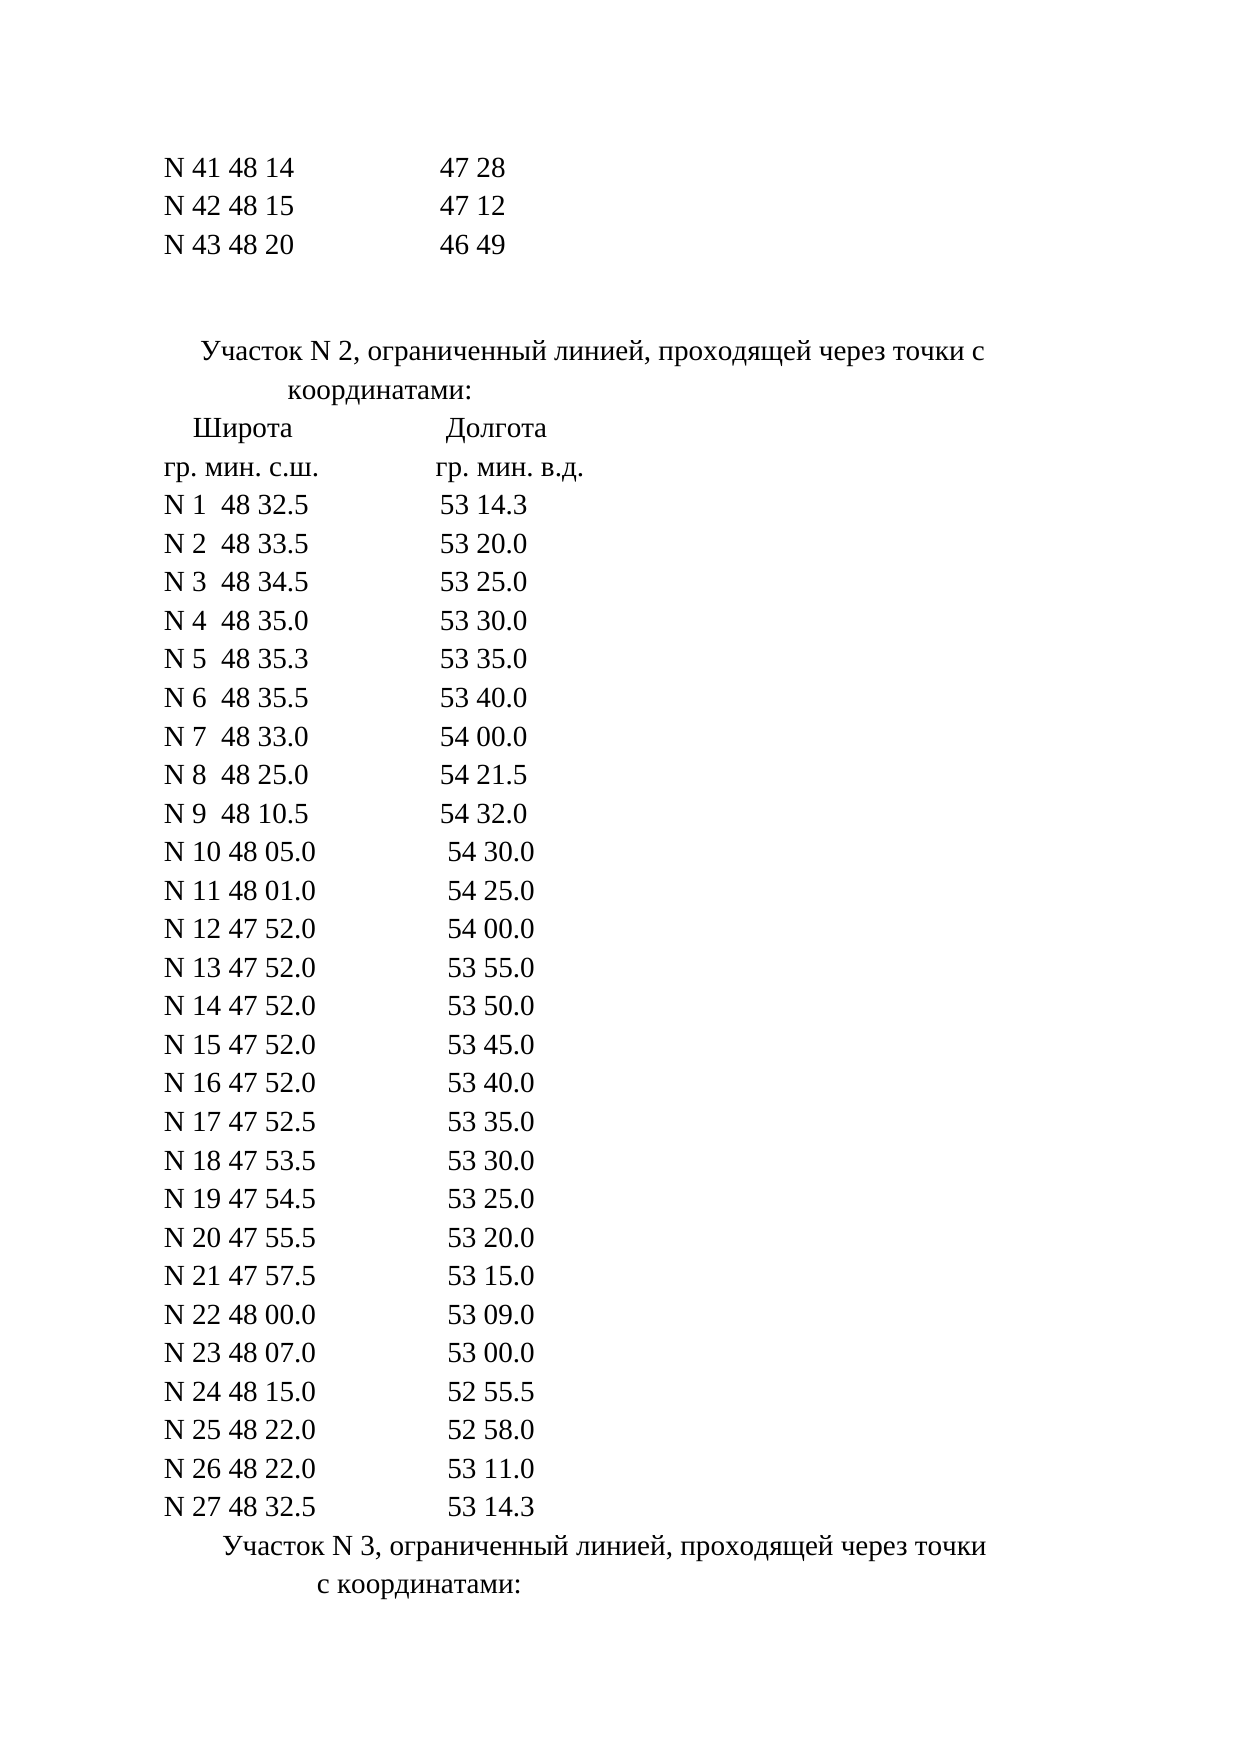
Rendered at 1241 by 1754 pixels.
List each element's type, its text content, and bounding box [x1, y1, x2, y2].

text N 13 47 52.0 53 55.0 [112, 950, 1128, 983]
text N 15 47 52.0 53 45.0 [112, 1027, 1128, 1061]
text N 22 48 00.0 53 09.0 [112, 1297, 1128, 1330]
text координатами: [112, 372, 1128, 405]
text N 5 48 35.3 53 35.0 [112, 642, 1128, 675]
text Участок N 2, ограниченный линией, проходящей через точки с [112, 333, 1128, 367]
text N 14 47 52.0 53 50.0 [112, 988, 1128, 1022]
text N 23 48 07.0 53 00.0 [112, 1335, 1128, 1369]
text N 26 48 22.0 53 11.0 [112, 1451, 1128, 1484]
text N 42 48 15 47 12 [112, 188, 1128, 222]
text N 41 48 14 47 28 [112, 150, 1128, 183]
text N 9 48 10.5 54 32.0 [112, 796, 1128, 829]
text Широта Долгота [112, 410, 1128, 444]
text N 12 47 52.0 54 00.0 [112, 911, 1128, 945]
text N 24 48 15.0 52 55.5 [112, 1374, 1128, 1407]
text N 43 48 20 46 49 [112, 227, 1128, 261]
text N 8 48 25.0 54 21.5 [112, 757, 1128, 791]
text N 17 47 52.5 53 35.0 [112, 1104, 1128, 1138]
text N 1 48 32.5 53 14.3 [112, 487, 1128, 521]
text N 19 47 54.5 53 25.0 [112, 1181, 1128, 1215]
text N 2 48 33.5 53 20.0 [112, 526, 1128, 559]
text N 25 48 22.0 52 58.0 [112, 1412, 1128, 1446]
text N 21 47 57.5 53 15.0 [112, 1258, 1128, 1292]
text N 20 47 55.5 53 20.0 [112, 1220, 1128, 1253]
text N 10 48 05.0 54 30.0 [112, 834, 1128, 868]
text N 4 48 35.0 53 30.0 [112, 603, 1128, 637]
text N 6 48 35.5 53 40.0 [112, 680, 1128, 714]
text с координатами: [112, 1567, 1128, 1600]
text N 27 48 32.5 53 14.3 [112, 1489, 1128, 1523]
text N 16 47 52.0 53 40.0 [112, 1066, 1128, 1099]
text Участок N 3, ограниченный линией, проходящей через точки [112, 1528, 1128, 1562]
text гр. мин. с.ш. гр. мин. в.д. [112, 449, 1128, 482]
text N 11 48 01.0 54 25.0 [112, 873, 1128, 906]
text N 3 48 34.5 53 25.0 [112, 564, 1128, 598]
text N 18 47 53.5 53 30.0 [112, 1143, 1128, 1176]
text N 7 48 33.0 54 00.0 [112, 719, 1128, 752]
